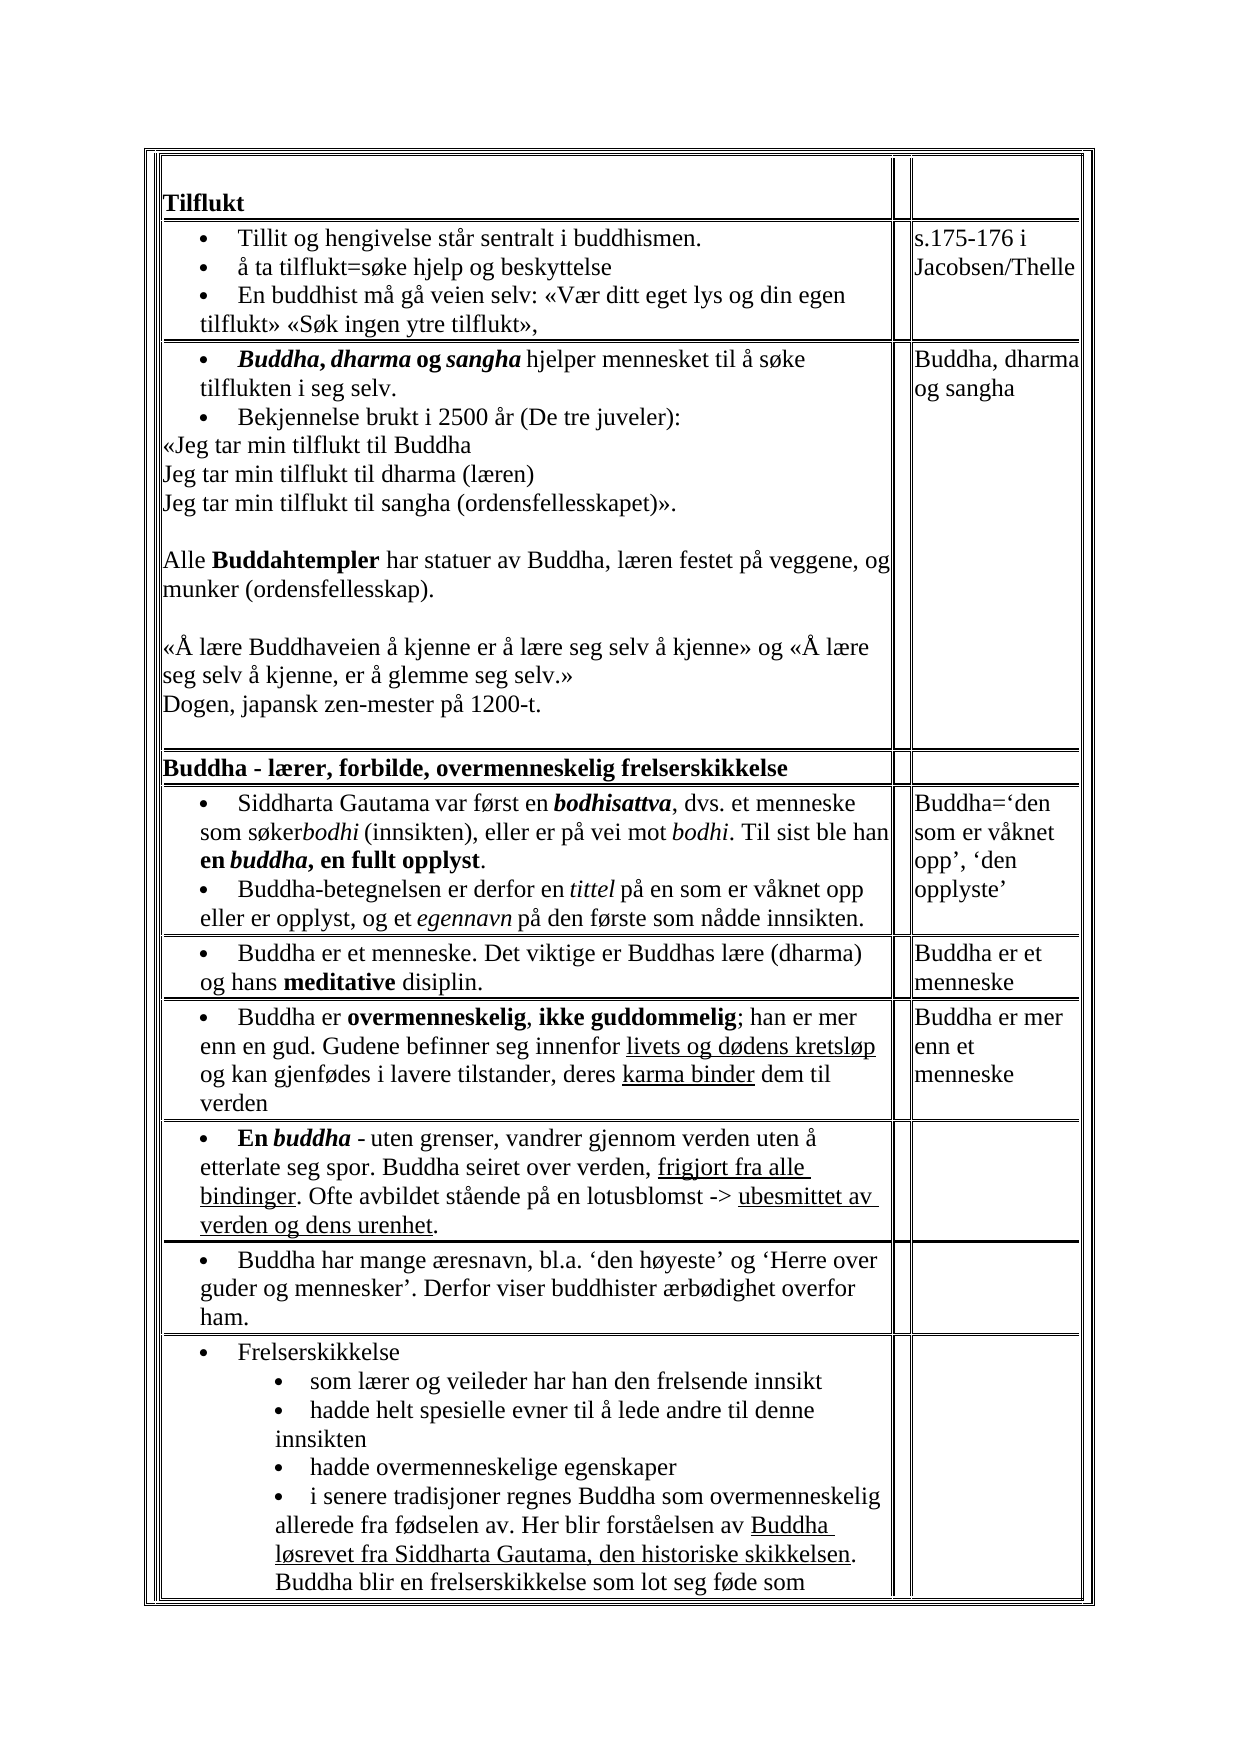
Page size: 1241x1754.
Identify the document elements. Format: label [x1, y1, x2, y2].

table_header [1083, 151, 1091, 1602]
table_header [147, 151, 156, 1602]
table_header [160, 154, 1081, 1600]
